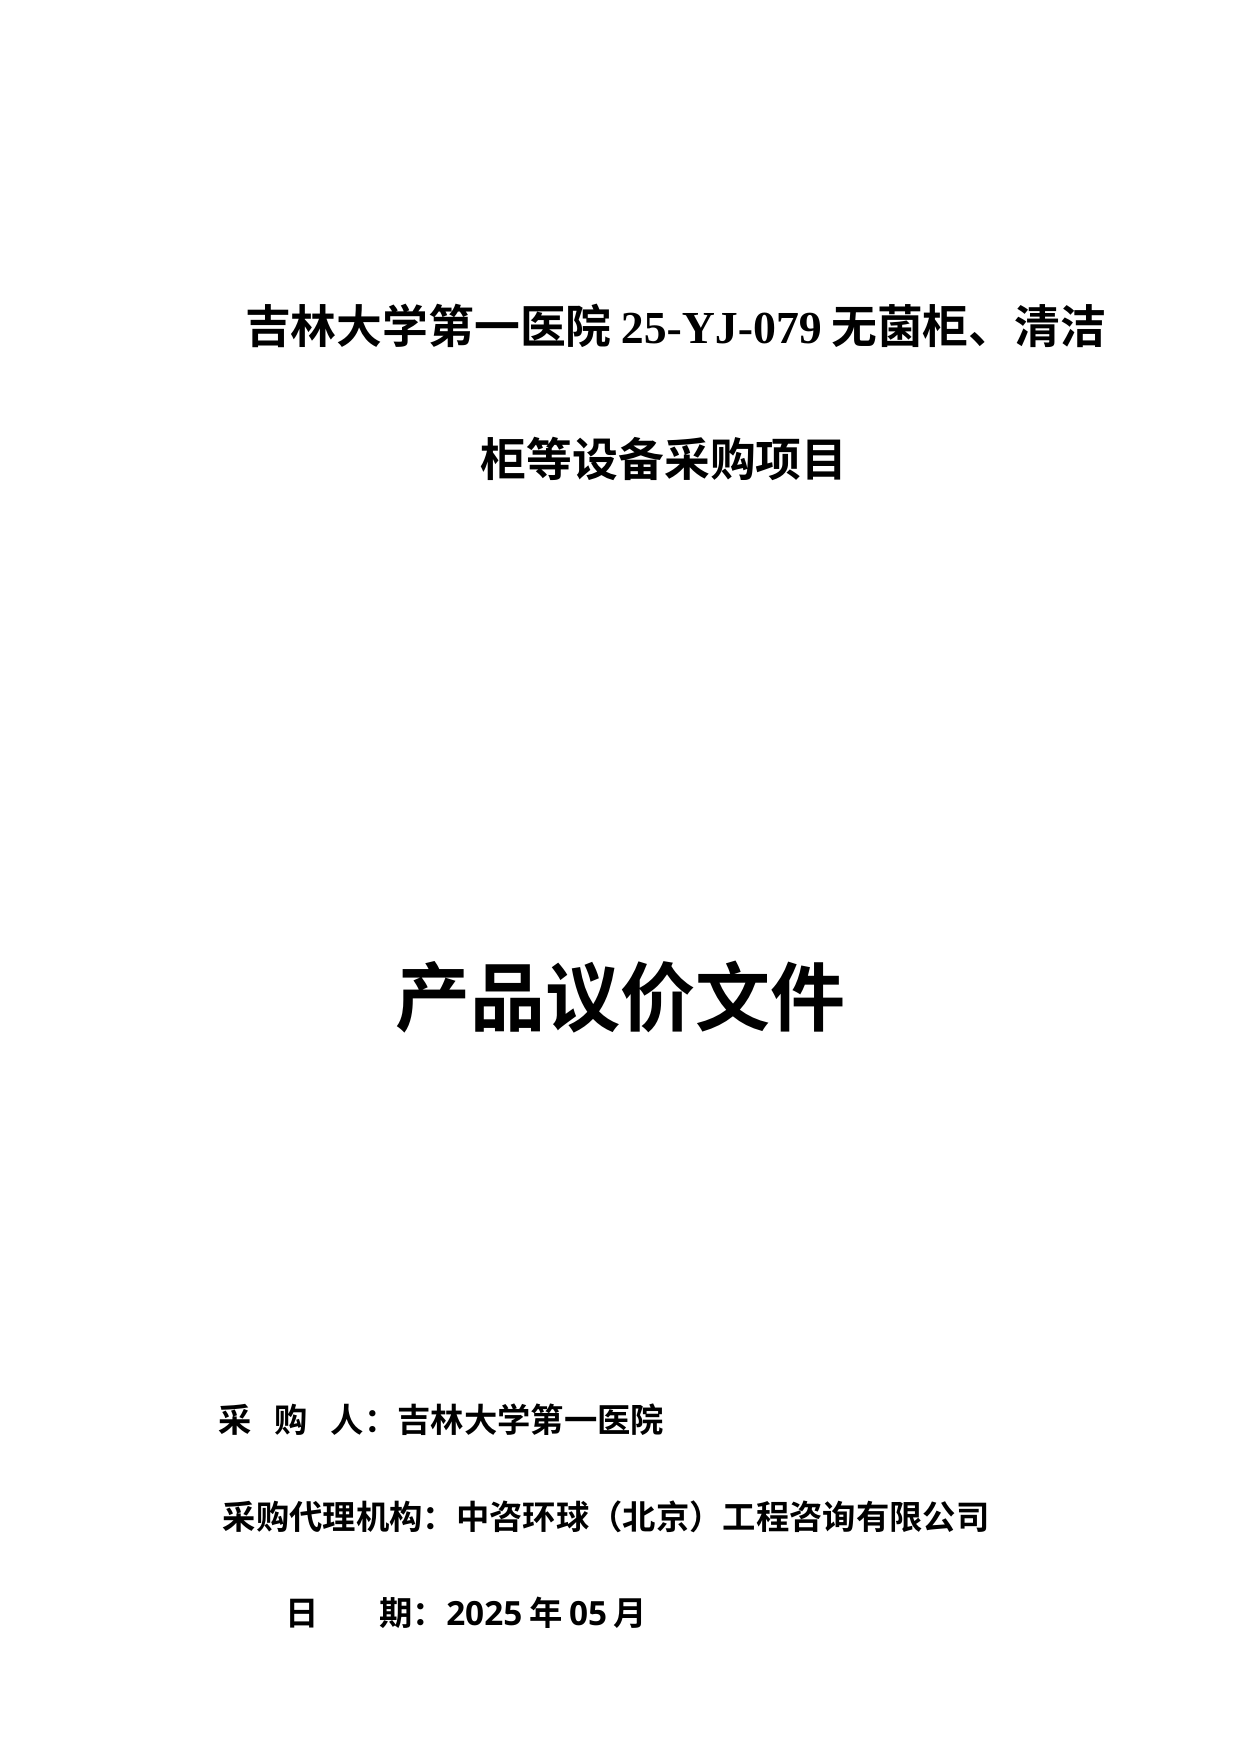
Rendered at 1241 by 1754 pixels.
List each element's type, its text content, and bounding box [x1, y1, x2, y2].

text 日 期：2025年05月 [118, 1587, 1122, 1635]
text 采购代理机构：中咨环球（北京）工程咨询有限公司 [206, 1491, 1122, 1539]
text 吉林大学第一医院25-YJ-079无菌柜、清洁柜等设备采购项目 [206, 291, 1122, 490]
text 采 购 人：吉林大学第一医院 [118, 1394, 1122, 1442]
text 产品议价文件 [118, 938, 1122, 1047]
